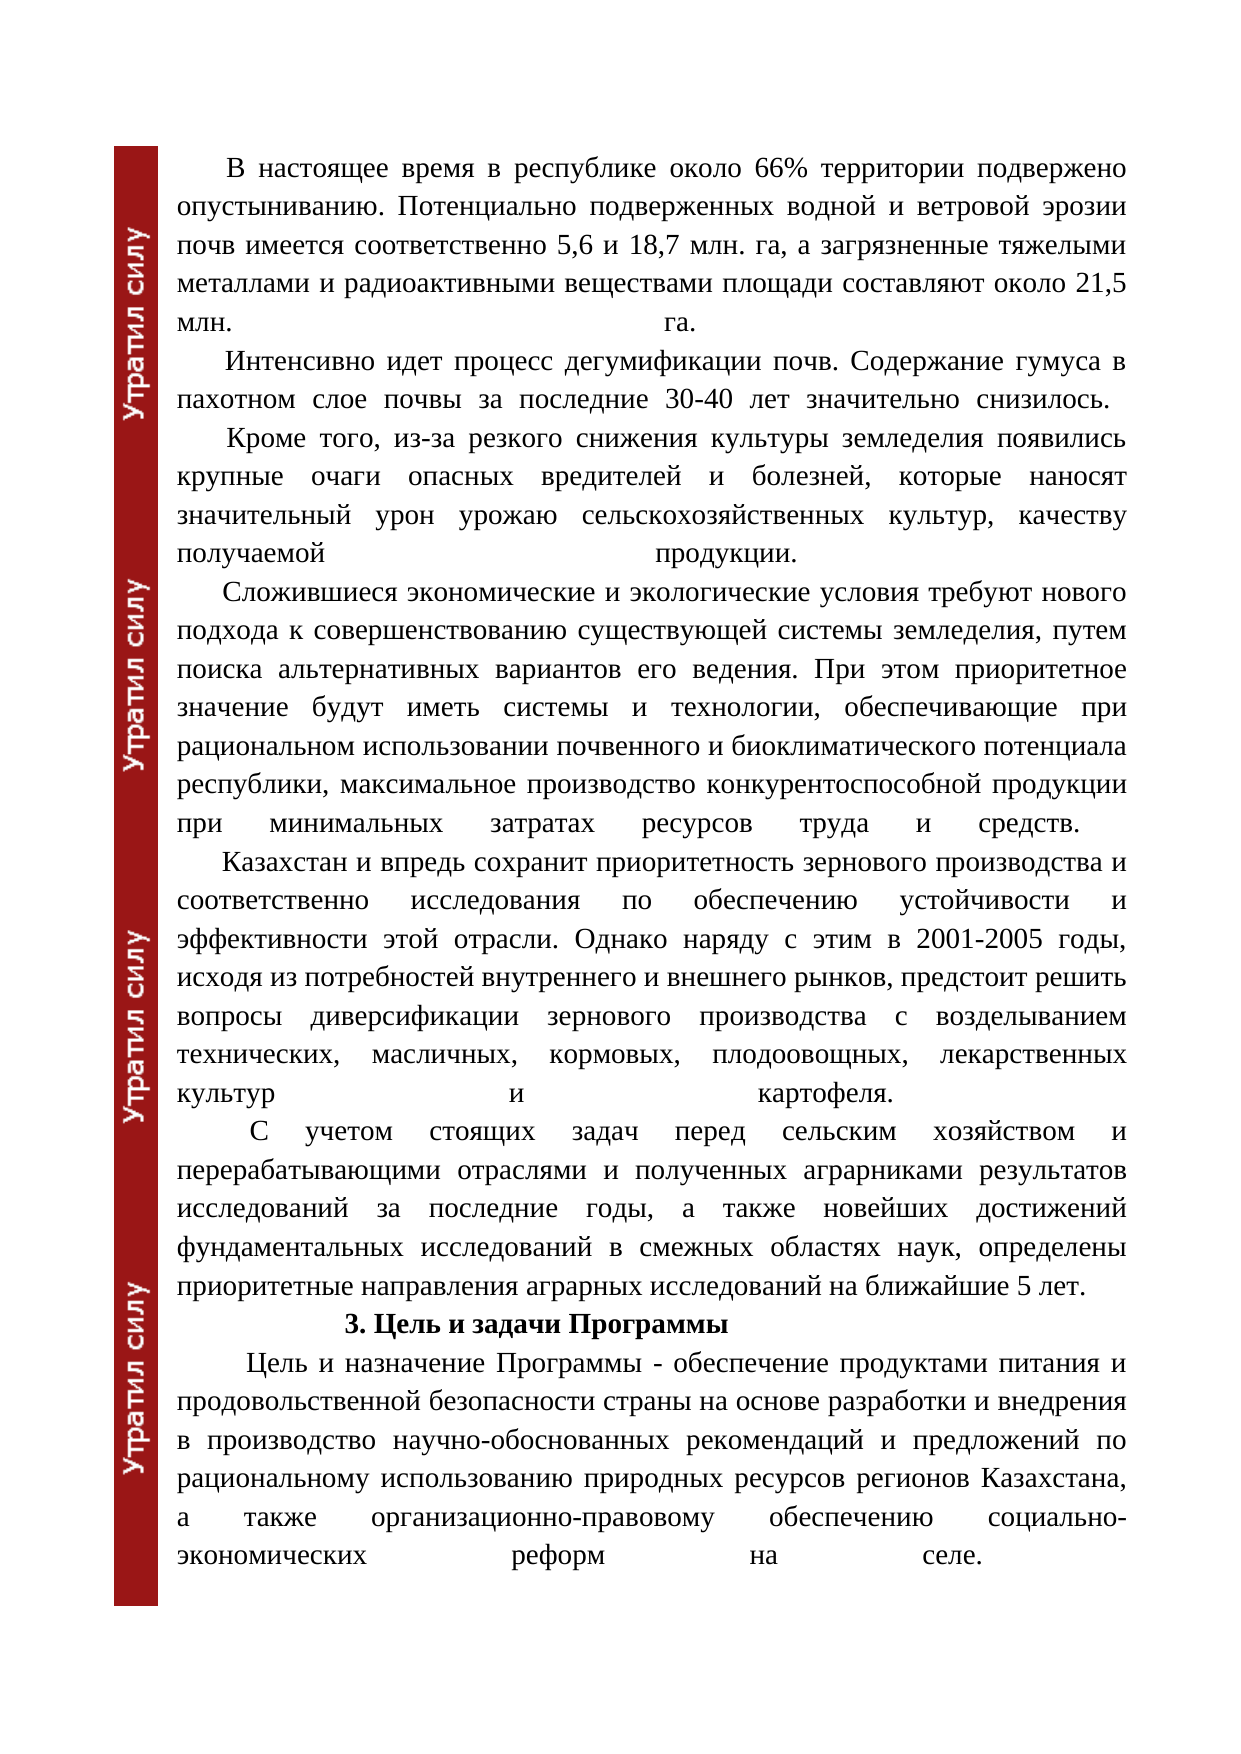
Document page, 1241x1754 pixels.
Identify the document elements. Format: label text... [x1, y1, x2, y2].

picture [114, 146, 158, 150]
text 3. Цель и задачи Программы [112, 1306, 1128, 1340]
picture [114, 1571, 158, 1606]
picture [114, 1301, 158, 1306]
picture [114, 1340, 158, 1345]
